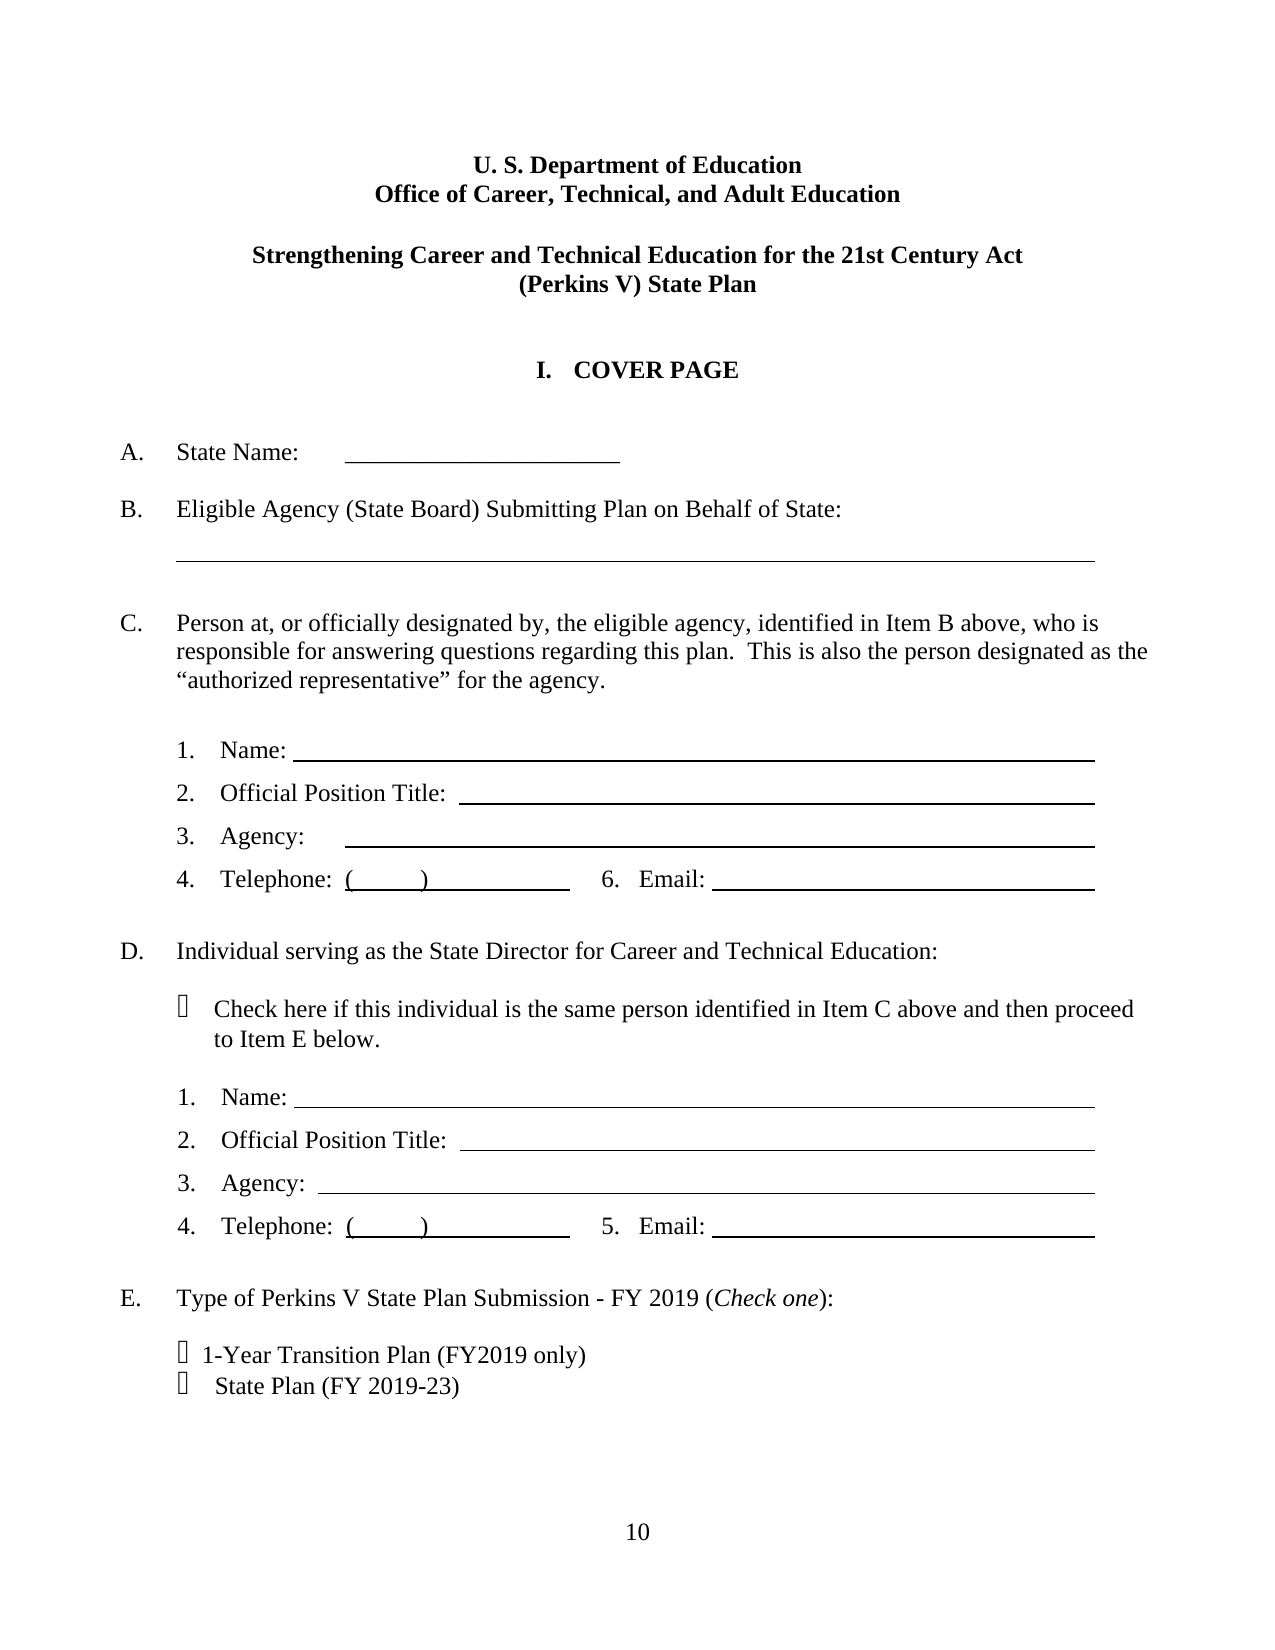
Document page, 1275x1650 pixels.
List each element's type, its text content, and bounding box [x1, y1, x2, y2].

list Telephone: ( ) 5. Email: [177, 1211, 1155, 1240]
text Check here if this individual is the same person identified in Item C above and then proceed to Item E below. [177, 994, 1155, 1053]
list State Name: ______________________ [120, 437, 1155, 466]
text (Perkins V) State Plan [120, 269, 1155, 298]
text Office of Career, Technical, and Adult Education [120, 179, 1155, 207]
list Person at, or officially designated by, the eligible agency, identified in Item B above, who is responsible for answering questions regarding this plan. This is also the person designated as the “authorized representative” for the agency. [120, 608, 1155, 694]
list Official Position Title: [176, 778, 1155, 807]
text U. S. Department of Education [120, 150, 1155, 179]
list Name: [176, 735, 1155, 764]
list Name: [177, 1082, 1155, 1111]
list Agency: [177, 1168, 1155, 1197]
list Individual serving as the State Director for Career and Technical Education: [120, 936, 1155, 965]
list Type of Perkins V State Plan Submission - FY 2019 (Check one): [120, 1283, 1155, 1312]
list Telephone: ( ) 6. Email: [176, 864, 1155, 893]
text Strengthening Career and Technical Education for the 21st Century Act [120, 241, 1155, 269]
list Agency: [176, 821, 1155, 850]
list Eligible Agency (State Board) Submitting Plan on Behalf of State: [120, 494, 1155, 523]
list Official Position Title: [177, 1125, 1155, 1154]
text 1-Year Transition Plan (FY2019 only) [177, 1341, 1155, 1371]
text State Plan (FY 2019-23) [177, 1371, 1155, 1402]
list COVER PAGE [120, 356, 1155, 384]
